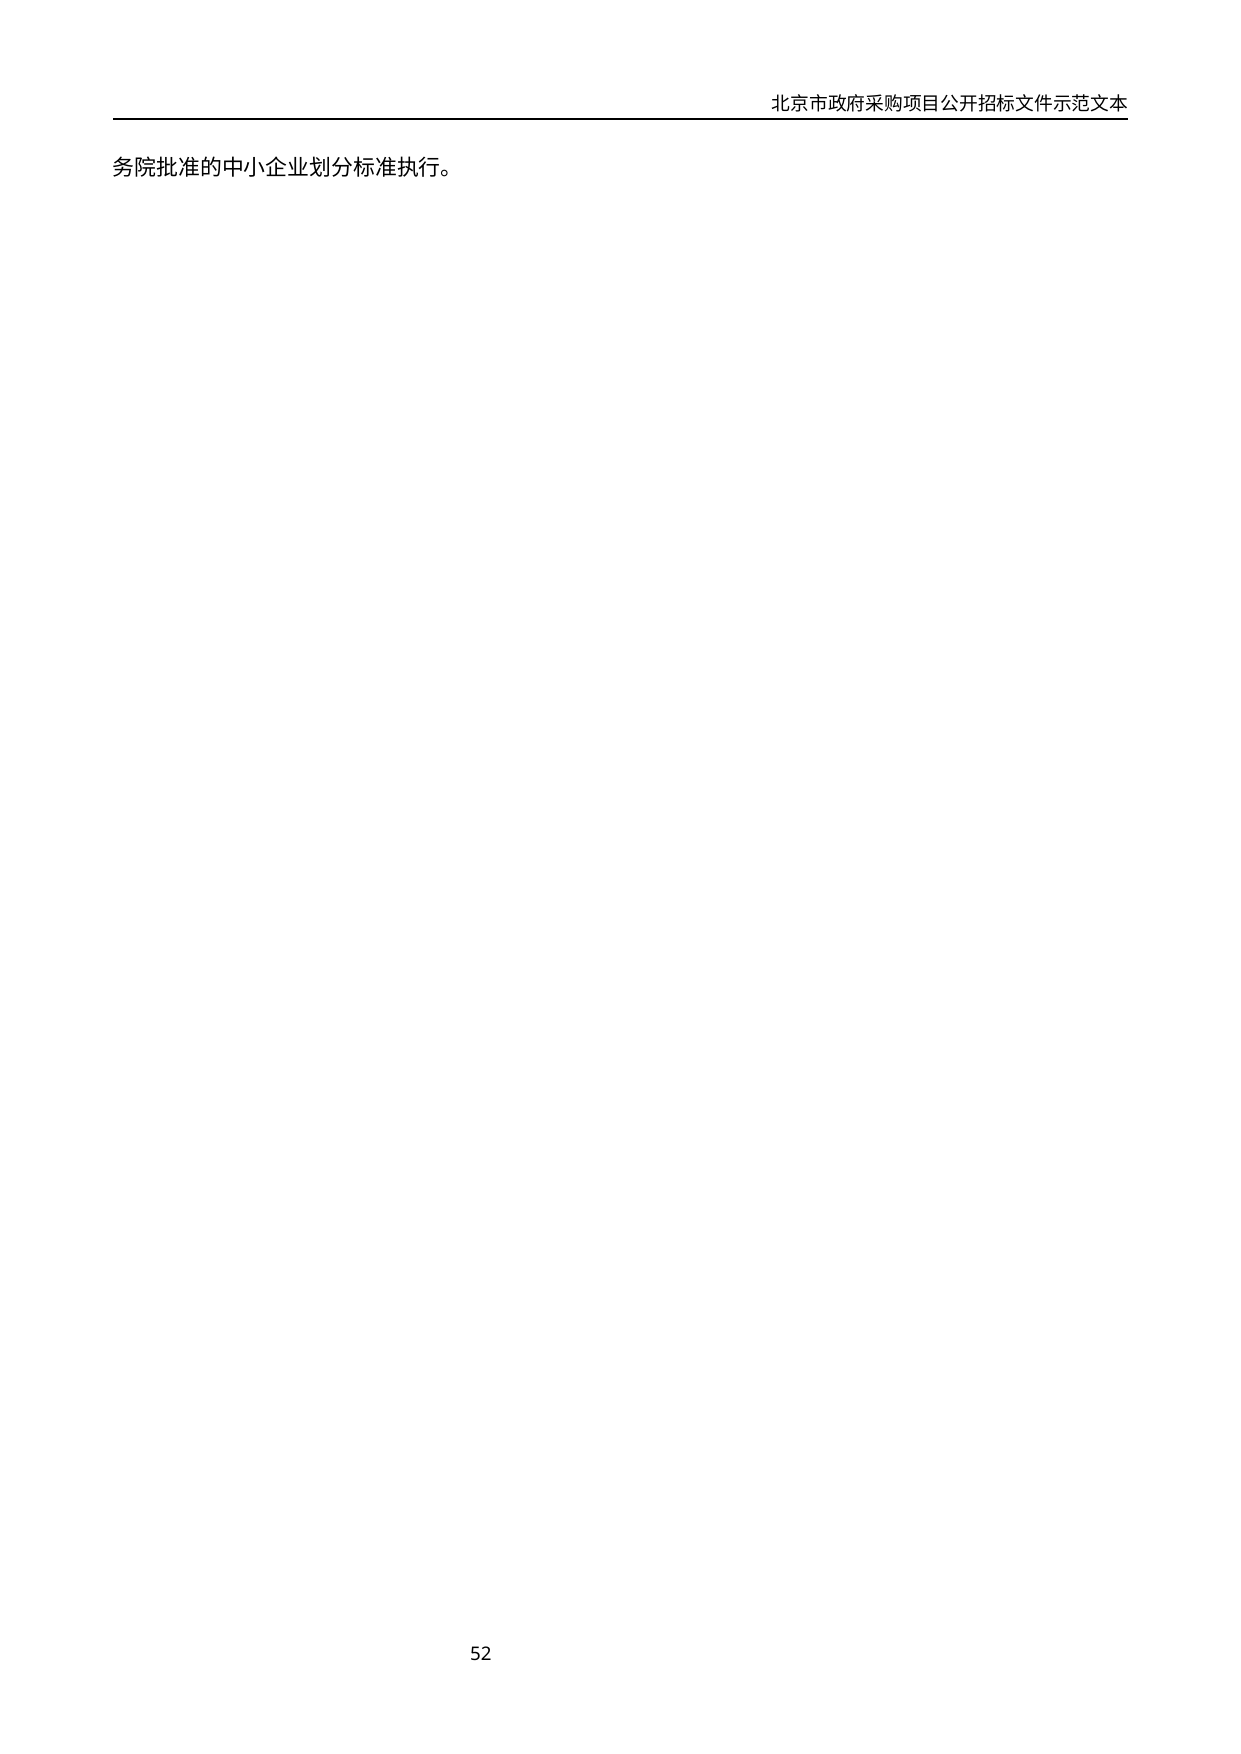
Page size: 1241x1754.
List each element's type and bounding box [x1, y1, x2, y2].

text [112, 150, 1128, 182]
